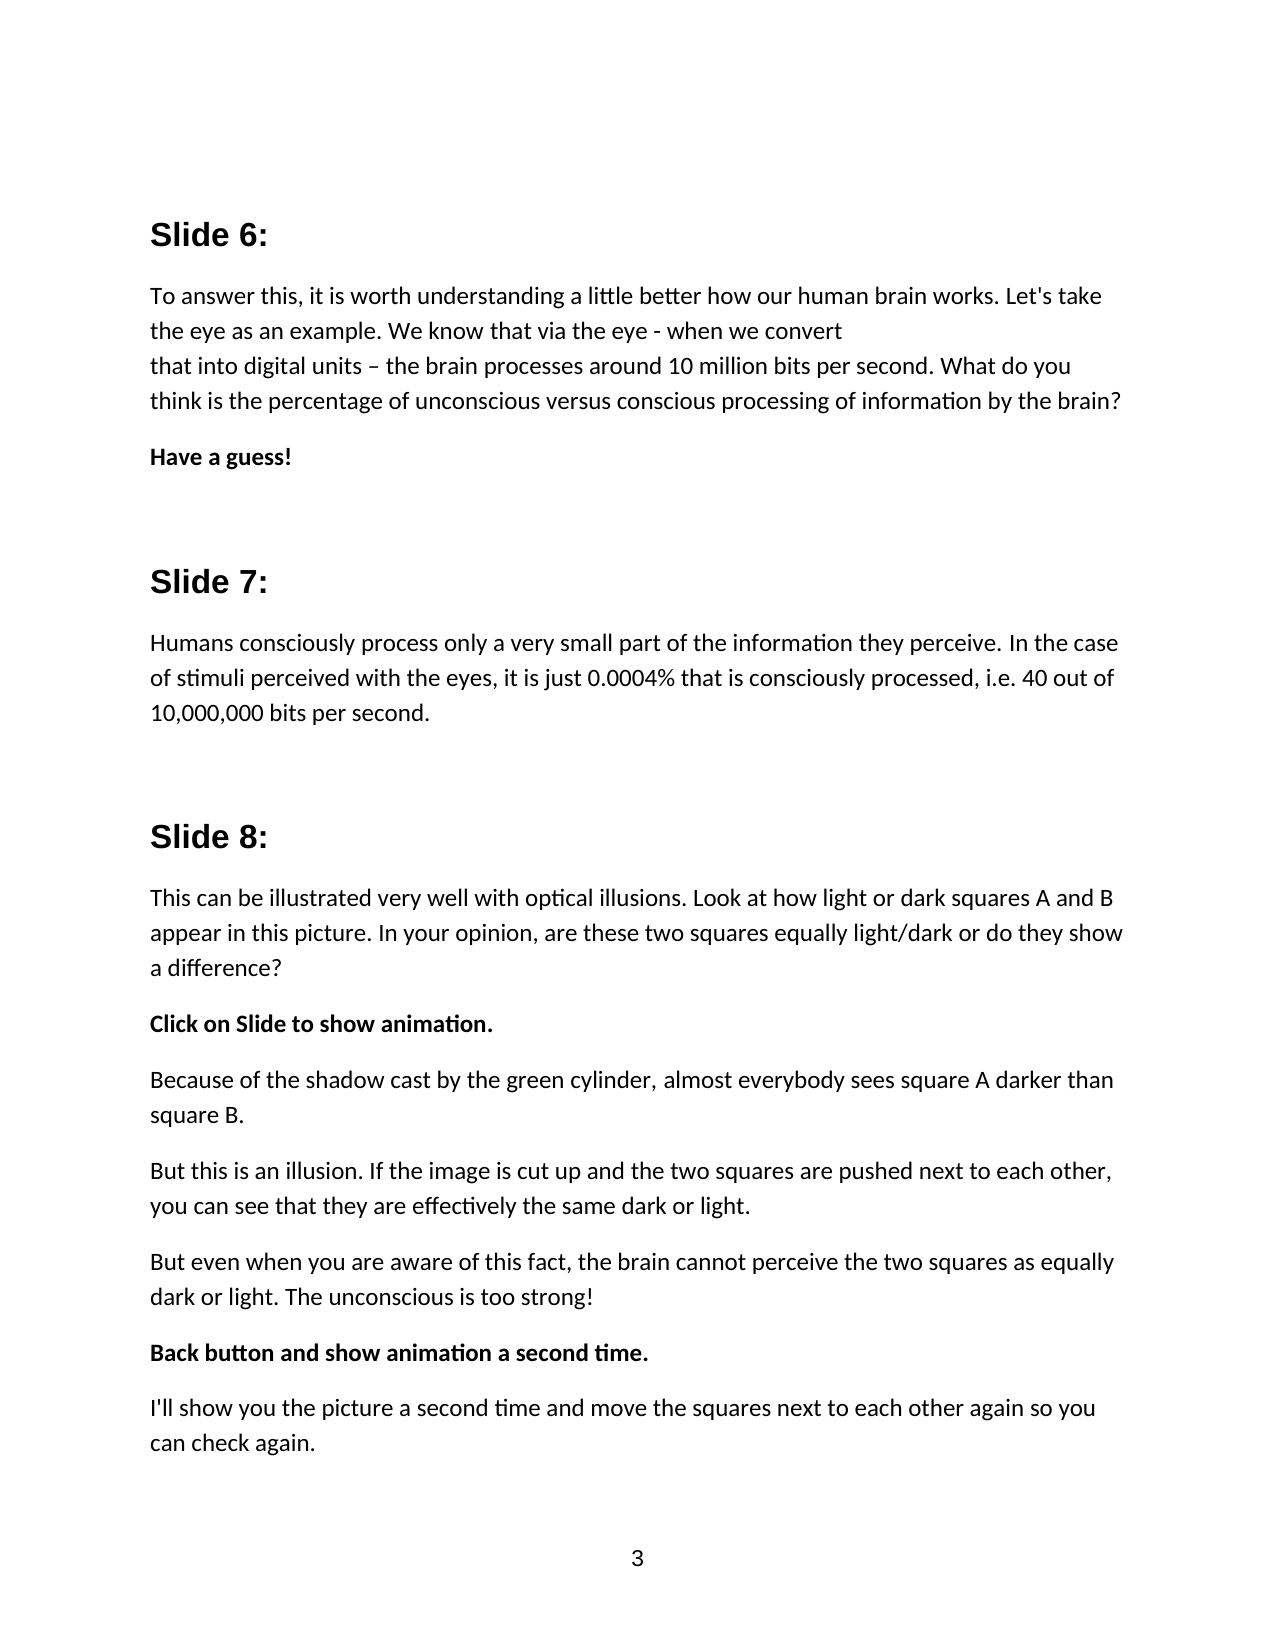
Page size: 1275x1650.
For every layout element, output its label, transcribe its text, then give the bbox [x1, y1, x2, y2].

text To answer this, it is worth understanding a little better how our human brain works. Let's take the eye as an example. We know that via the eye - when we convert that into digital units – the brain processes around 10 million bits per second. What do you think is the percentage of unconscious versus conscious processing of information by the brain? [150, 280, 1125, 416]
subtitle Slide 8: [150, 817, 1125, 856]
subtitle Slide 7: [150, 562, 1125, 600]
subtitle Slide 6: [150, 215, 1125, 253]
text I'll show you the picture a second time and move the squares next to each other again so you can check again. [150, 1392, 1125, 1458]
text Click on Slide to show animation. [150, 1008, 1125, 1039]
text But even when you are aware of this fact, the brain cannot perceive the two squares as equally dark or light. The unconscious is too strong! [150, 1246, 1125, 1311]
text But this is an illusion. If the image is cut up and the two squares are pushed next to each other, you can see that they are effectively the same dark or light. [150, 1155, 1125, 1221]
text Because of the shadow cast by the green cylinder, almost everybody sees square A darker than square B. [150, 1064, 1125, 1130]
text This can be illustrated very well with optical illusions. Look at how light or dark squares A and B appear in this picture. In your opinion, are these two squares equally light/dark or do they show a difference? [150, 882, 1125, 983]
text Humans consciously process only a very small part of the information they perceive. In the case of stimuli perceived with the eyes, it is just 0.0004% that is consciously processed, i.e. 40 out of 10,000,000 bits per second. [150, 627, 1125, 727]
text Have a guess! [150, 441, 1125, 471]
text Back button and show animation a second time. [150, 1337, 1125, 1367]
